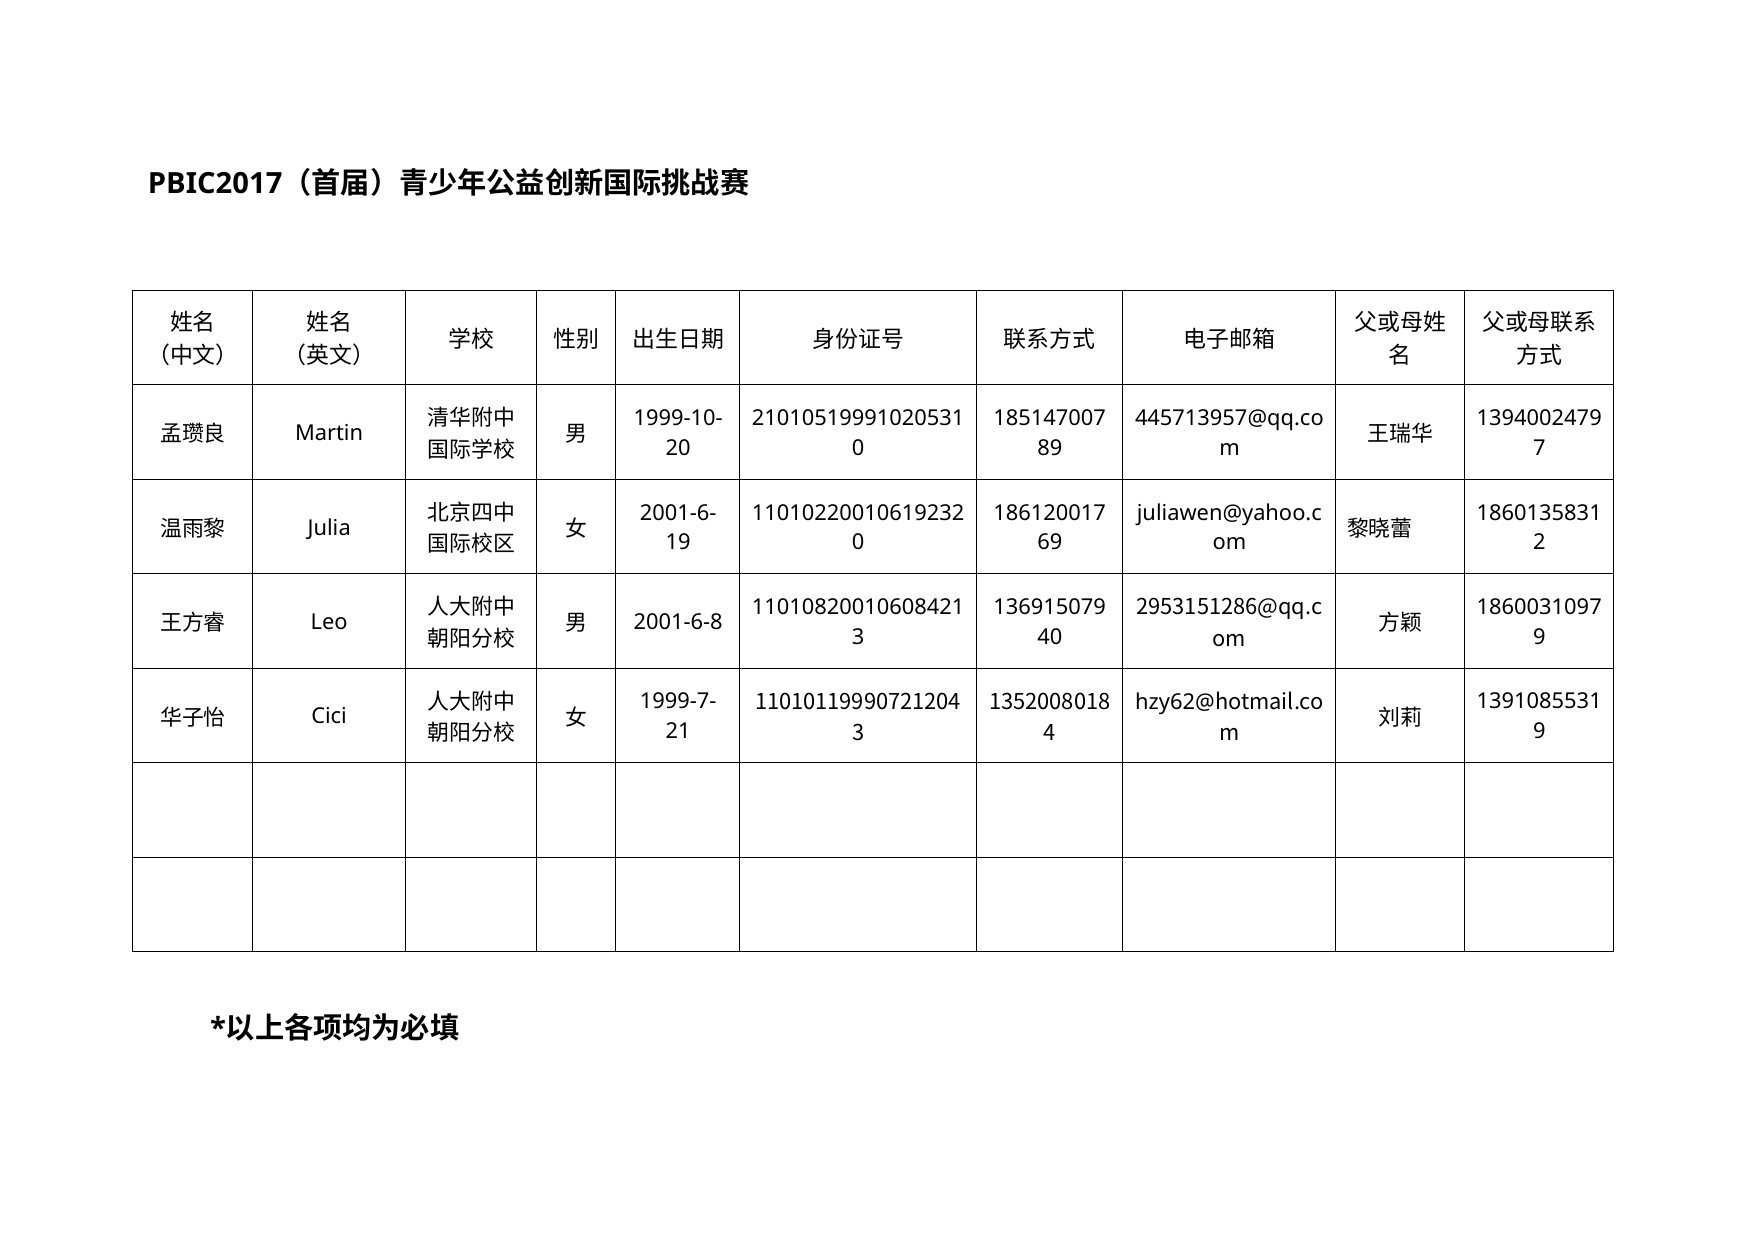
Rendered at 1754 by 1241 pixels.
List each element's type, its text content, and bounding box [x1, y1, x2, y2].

table_cell 110102200106192320 [740, 480, 976, 573]
table_cell 方颖 [1336, 574, 1464, 668]
table_cell [537, 763, 615, 857]
table_header 父或母联系方式 [1465, 291, 1613, 384]
table_cell 刘莉 [1336, 669, 1464, 762]
table_cell 清华附中国际学校 [406, 385, 536, 479]
table_cell 北京四中国际校区 [406, 480, 536, 573]
table_header 身份证号 [740, 291, 976, 384]
table_cell 13520080184 [977, 669, 1122, 762]
table_cell 男 [537, 574, 615, 668]
table_cell [1336, 858, 1464, 951]
table_cell 孟瓒良 [133, 385, 252, 479]
table_cell [1465, 858, 1613, 951]
table_header 出生日期 [616, 291, 739, 384]
table_cell 13940024797 [1465, 385, 1613, 479]
table_cell [406, 763, 536, 857]
table_cell 110108200106084213 [740, 574, 976, 668]
table_header 联系方式 [977, 291, 1122, 384]
table_cell [1465, 763, 1613, 857]
table_cell [616, 763, 739, 857]
table_cell [253, 858, 405, 951]
table_cell 18600310979 [1465, 574, 1613, 668]
text PBIC2017（首届）青少年公益创新国际挑战赛 [148, 149, 1606, 214]
table_cell [406, 858, 536, 951]
table_cell hzy62@hotmail.com [1123, 669, 1335, 762]
table_header 父或母姓名 [1336, 291, 1464, 384]
table_header 电子邮箱 [1123, 291, 1335, 384]
table_cell 女 [537, 669, 615, 762]
table_cell 人大附中朝阳分校 [406, 669, 536, 762]
table_cell [1336, 763, 1464, 857]
table_cell 1999-7-21 [616, 669, 739, 762]
table_cell [133, 858, 252, 951]
table_cell 王方睿 [133, 574, 252, 668]
table_cell [977, 763, 1122, 857]
text *以上各项均为必填 [148, 994, 1606, 1059]
table_cell [537, 858, 615, 951]
table_cell 男 [537, 385, 615, 479]
table_cell 13691507940 [977, 574, 1122, 668]
table_cell Julia [253, 480, 405, 573]
table_cell 1999-10-20 [616, 385, 739, 479]
table_header 姓名 （英文） [253, 291, 405, 384]
table_cell 华子怡 [133, 669, 252, 762]
table_cell [977, 858, 1122, 951]
table_cell [1123, 763, 1335, 857]
table_cell 2001-6-19 [616, 480, 739, 573]
table_cell 温雨黎 [133, 480, 252, 573]
table_cell 2953151286@qq.com [1123, 574, 1335, 668]
table_cell [253, 763, 405, 857]
table_cell Leo [253, 574, 405, 668]
table_cell 女 [537, 480, 615, 573]
table_cell [133, 763, 252, 857]
table_cell 18612001769 [977, 480, 1122, 573]
table_cell [740, 858, 976, 951]
table_cell [616, 858, 739, 951]
table_cell 18514700789 [977, 385, 1122, 479]
table_cell [1123, 858, 1335, 951]
table_cell 2001-6-8 [616, 574, 739, 668]
table_cell 445713957@qq.com [1123, 385, 1335, 479]
table_header 姓名 （中文） [133, 291, 252, 384]
table_cell juliawen@yahoo.com [1123, 480, 1335, 573]
table_cell [740, 763, 976, 857]
table_cell 黎晓蕾 [1336, 480, 1464, 573]
table_header 性别 [537, 291, 615, 384]
table_header 学校 [406, 291, 536, 384]
table_cell 人大附中朝阳分校 [406, 574, 536, 668]
table_cell 18601358312 [1465, 480, 1613, 573]
table_cell 110101199907212043 [740, 669, 976, 762]
table_cell 13910855319 [1465, 669, 1613, 762]
table_cell 王瑞华 [1336, 385, 1464, 479]
table_cell Martin [253, 385, 405, 479]
table_cell 210105199910205310 [740, 385, 976, 479]
table_cell Cici [253, 669, 405, 762]
